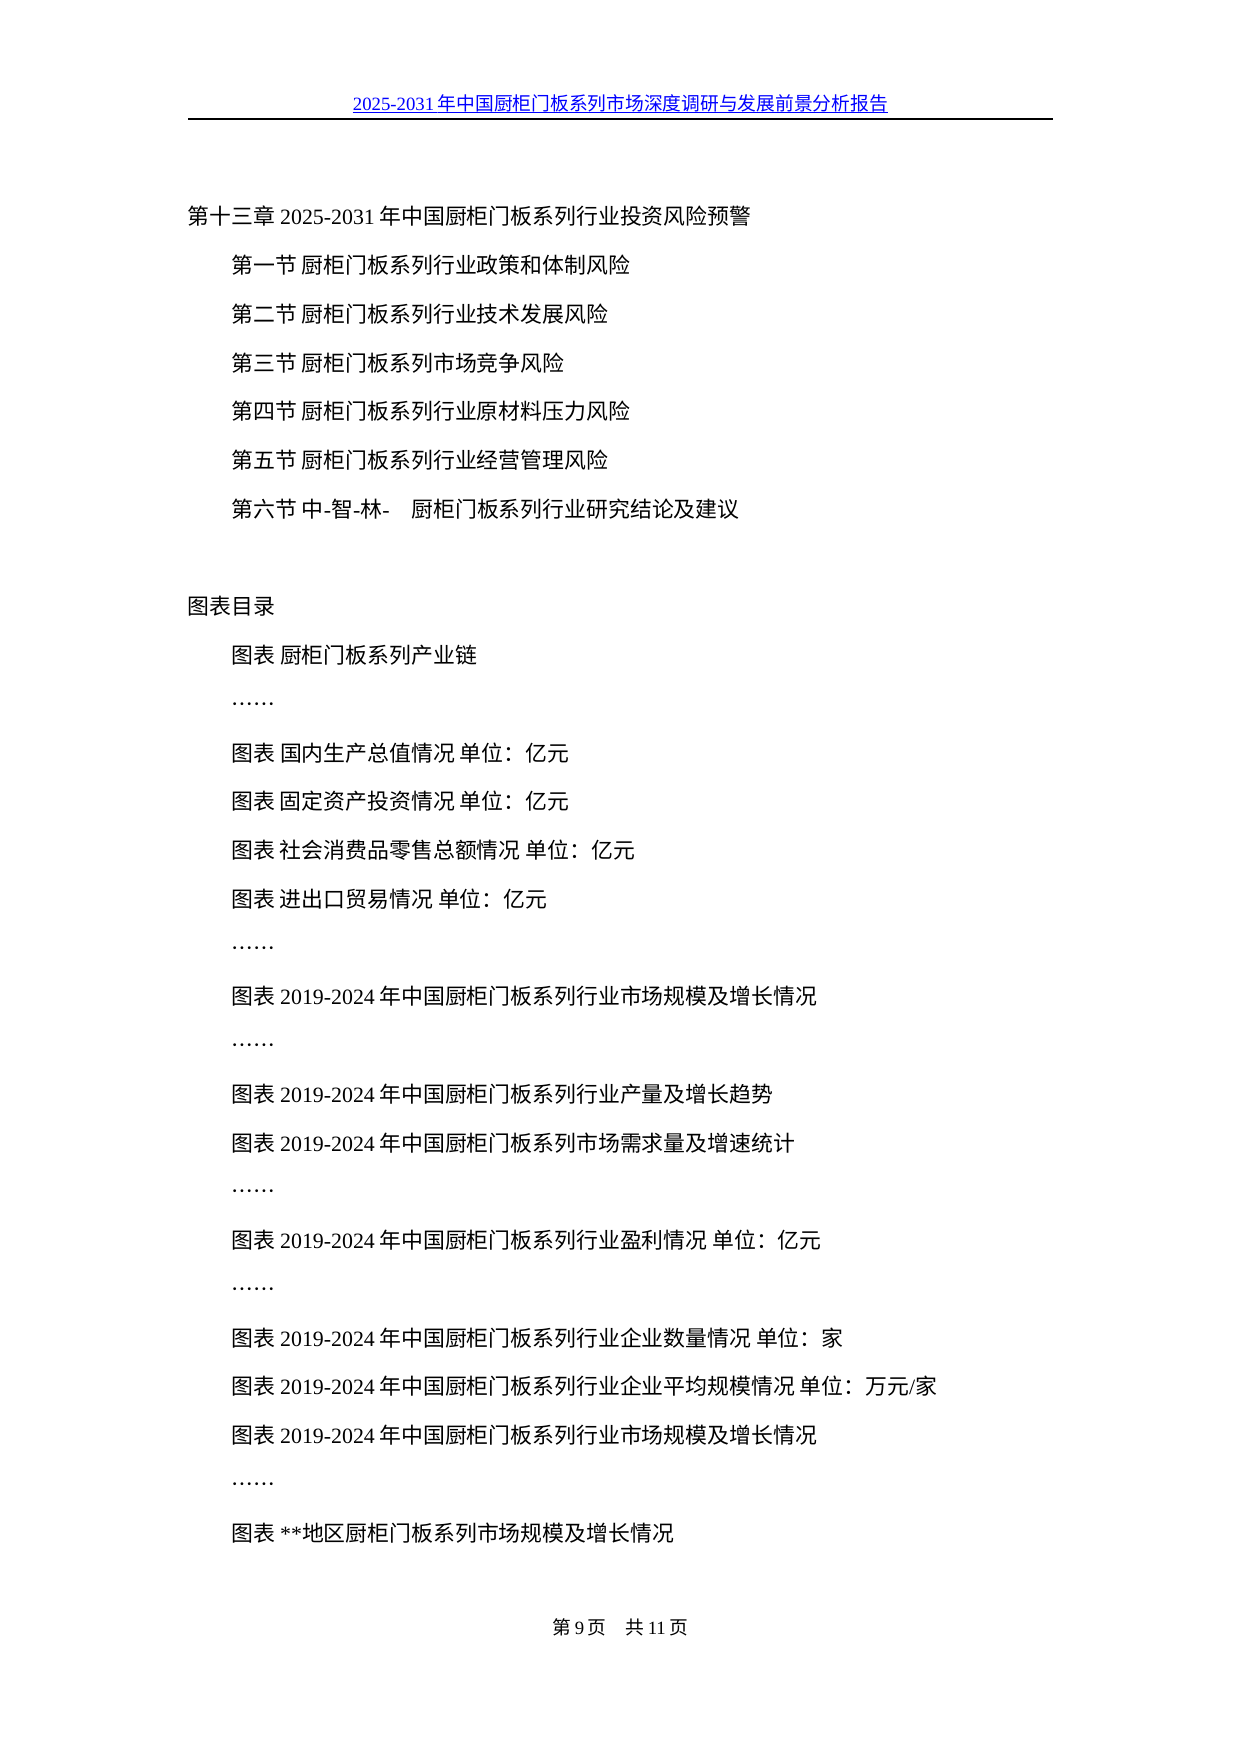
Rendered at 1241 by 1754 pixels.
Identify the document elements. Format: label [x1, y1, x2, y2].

text [187, 150, 1053, 1548]
